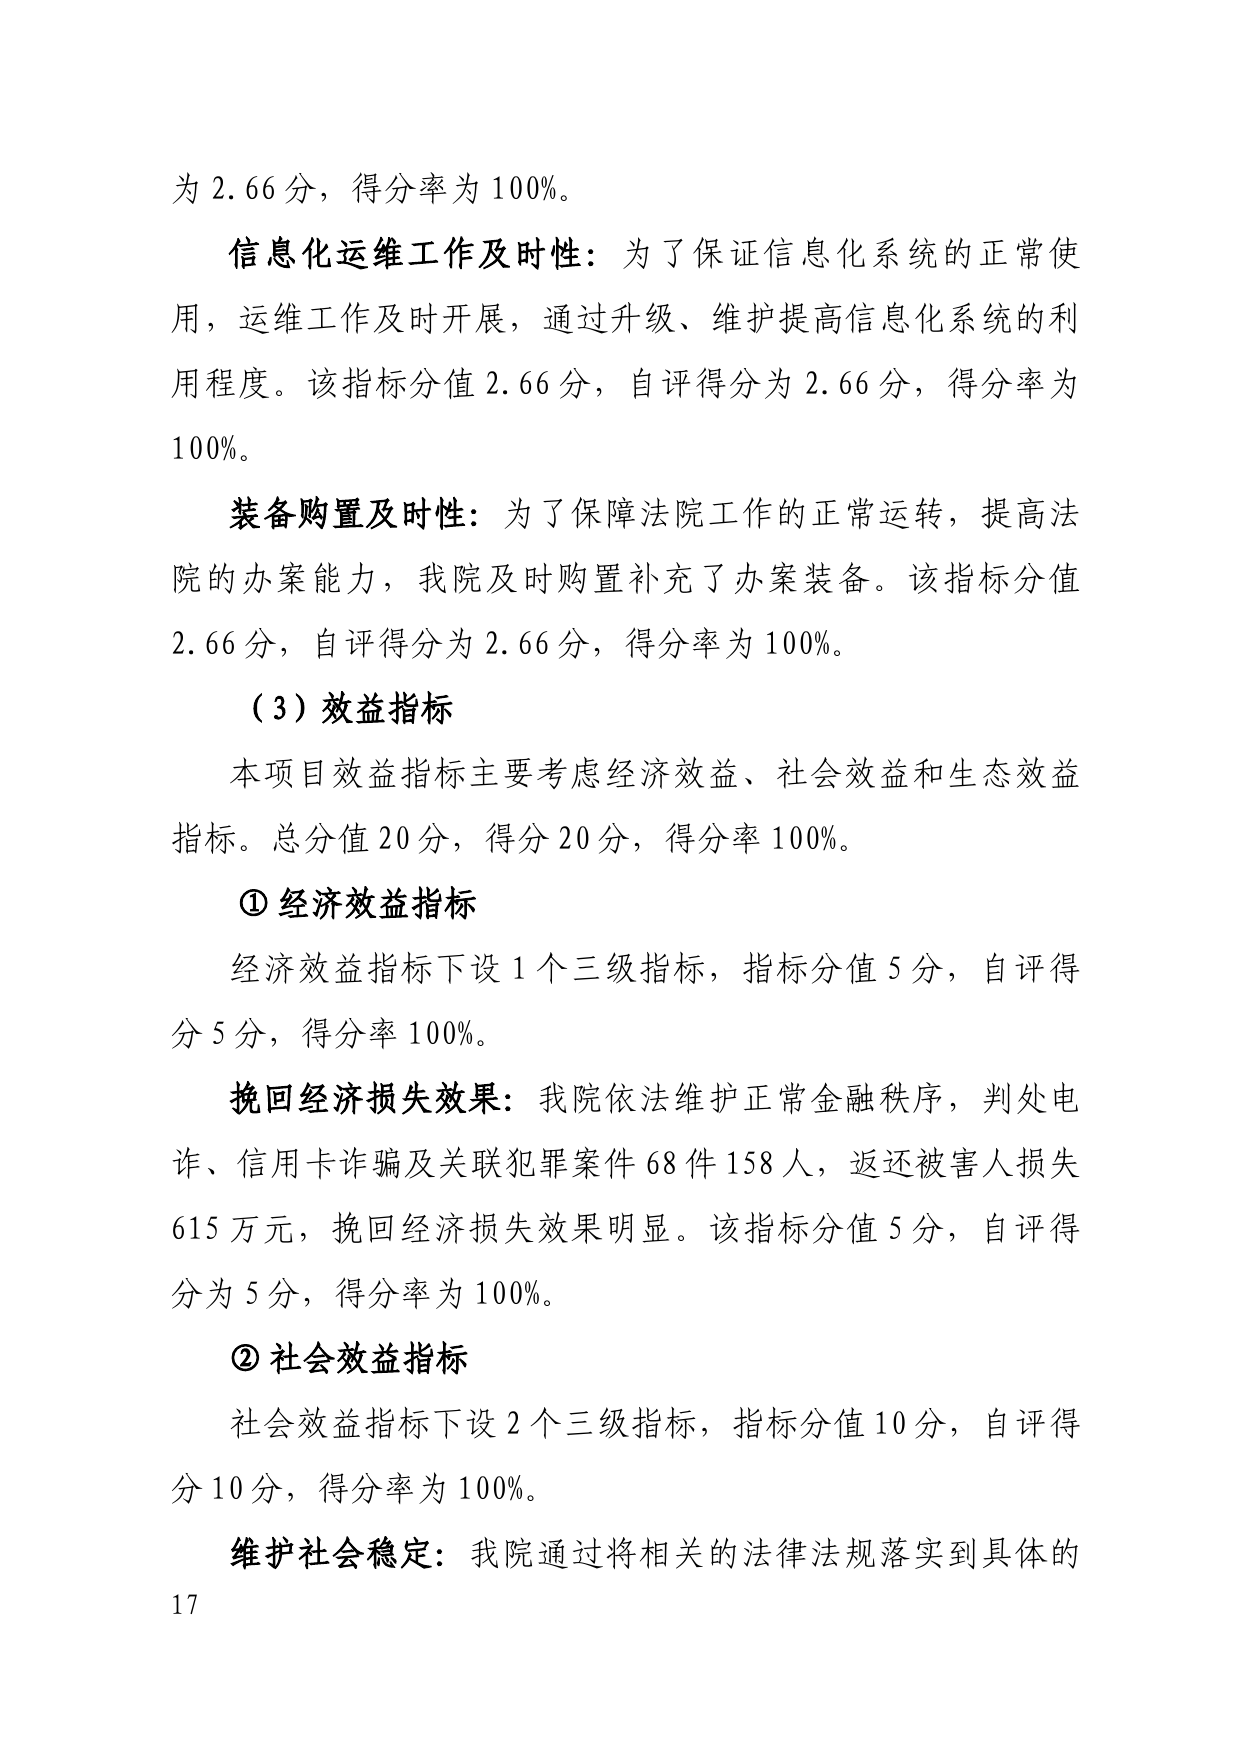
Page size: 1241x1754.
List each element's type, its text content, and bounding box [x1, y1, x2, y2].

text 装备购置及时性：为了保障法院工作的正常运转，提高法院的办案能力，我院及时购置补充了办案装备。该指标分值2.66分，自评得分为2.66分，得分率为100%。 [170, 478, 1082, 673]
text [170, 1518, 1082, 1583]
text （3）效益指标 [170, 673, 1082, 738]
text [170, 153, 1082, 218]
text 挽回经济损失效果：我院依法维护正常金融秩序，判处电诈、信用卡诈骗及关联犯罪案件68件158人，返还被害人损失615万元，挽回经济损失效果明显。该指标分值5分，自评得分为5分，得分率为100%。 [170, 1063, 1082, 1323]
text ①经济效益指标 [170, 868, 1082, 933]
text ②社会效益指标 [170, 1323, 1082, 1388]
text 社会效益指标下设2个三级指标，指标分值10分，自评得分10分，得分率为100%。 [170, 1388, 1082, 1518]
text 本项目效益指标主要考虑经济效益、社会效益和生态效益指标。总分值20分，得分20分，得分率100%。 [170, 738, 1082, 868]
text 经济效益指标下设1个三级指标，指标分值5分，自评得分5分，得分率100%。 [170, 933, 1082, 1063]
text 信息化运维工作及时性：为了保证信息化系统的正常使用，运维工作及时开展，通过升级、维护提高信息化系统的利用程度。该指标分值2.66分，自评得分为2.66分，得分率为100%。 [170, 218, 1082, 478]
